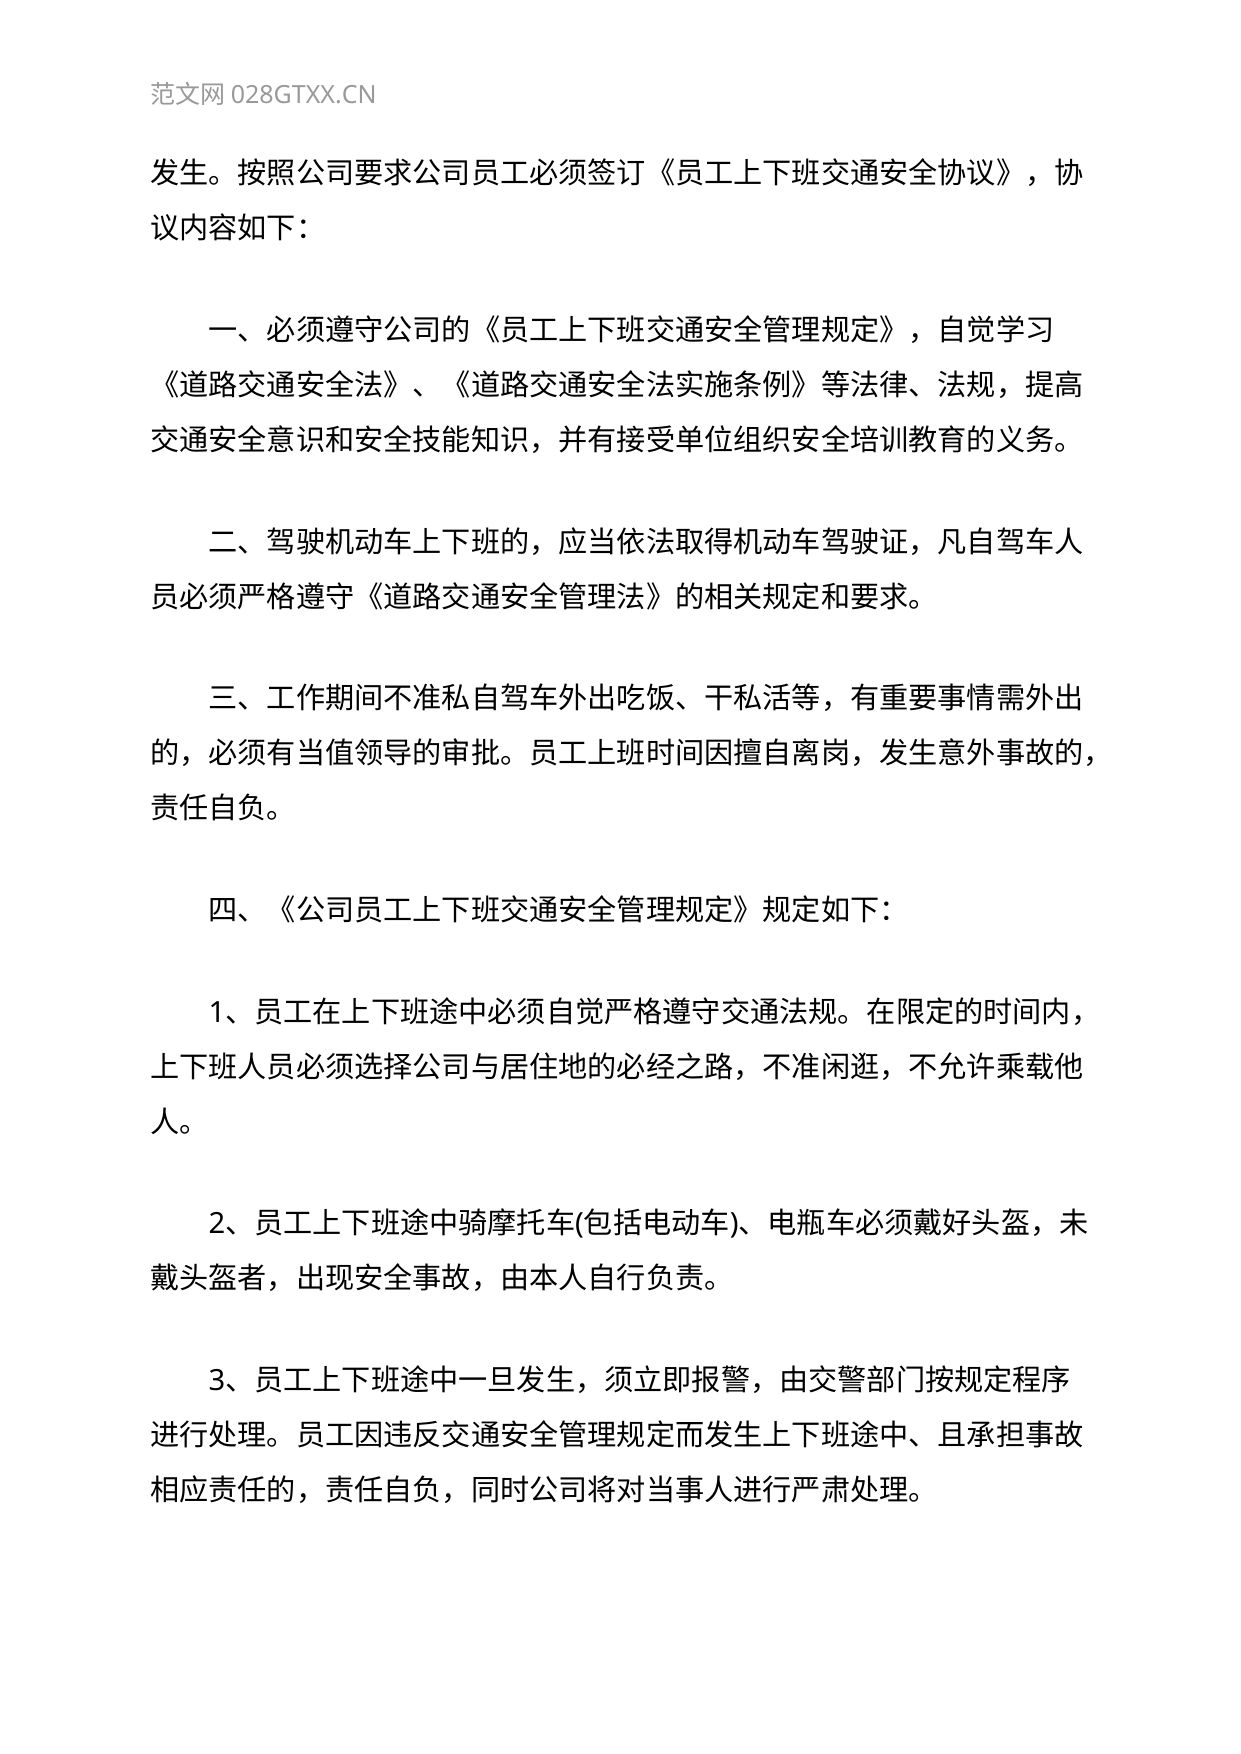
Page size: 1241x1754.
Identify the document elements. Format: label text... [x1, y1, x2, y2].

text 一、必须遵守公司的《员工上下班交通安全管理规定》，自觉学习《道路交通安全法》、《道路交通安全法实施条例》等法律、法规，提高交通安全意识和安全技能知识，并有接受单位组织安全培训教育的义务。 [150, 307, 1090, 459]
text 3、员工上下班途中一旦发生，须立即报警，由交警部门按规定程序进行处理。员工因违反交通安全管理规定而发生上下班途中、且承担事故相应责任的，责任自负，同时公司将对当事人进行严肃处理。 [150, 1357, 1090, 1509]
text 三、工作期间不准私自驾车外出吃饭、干私活等，有重要事情需外出的，必须有当值领导的审批。员工上班时间因擅自离岗，发生意外事故的，责任自负。 [150, 675, 1090, 827]
text 2、员工上下班途中骑摩托车(包括电动车)、电瓶车必须戴好头盔，未戴头盔者，出现安全事故，由本人自行负责。 [150, 1200, 1090, 1297]
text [150, 150, 1090, 247]
text 1、员工在上下班途中必须自觉严格遵守交通法规。在限定的时间内，上下班人员必须选择公司与居住地的必经之路，不准闲逛，不允许乘载他人。 [150, 988, 1090, 1140]
text 二、驾驶机动车上下班的，应当依法取得机动车驾驶证，凡自驾车人员必须严格遵守《道路交通安全管理法》的相关规定和要求。 [150, 518, 1090, 615]
text 四、《公司员工上下班交通安全管理规定》规定如下： [150, 886, 1090, 929]
